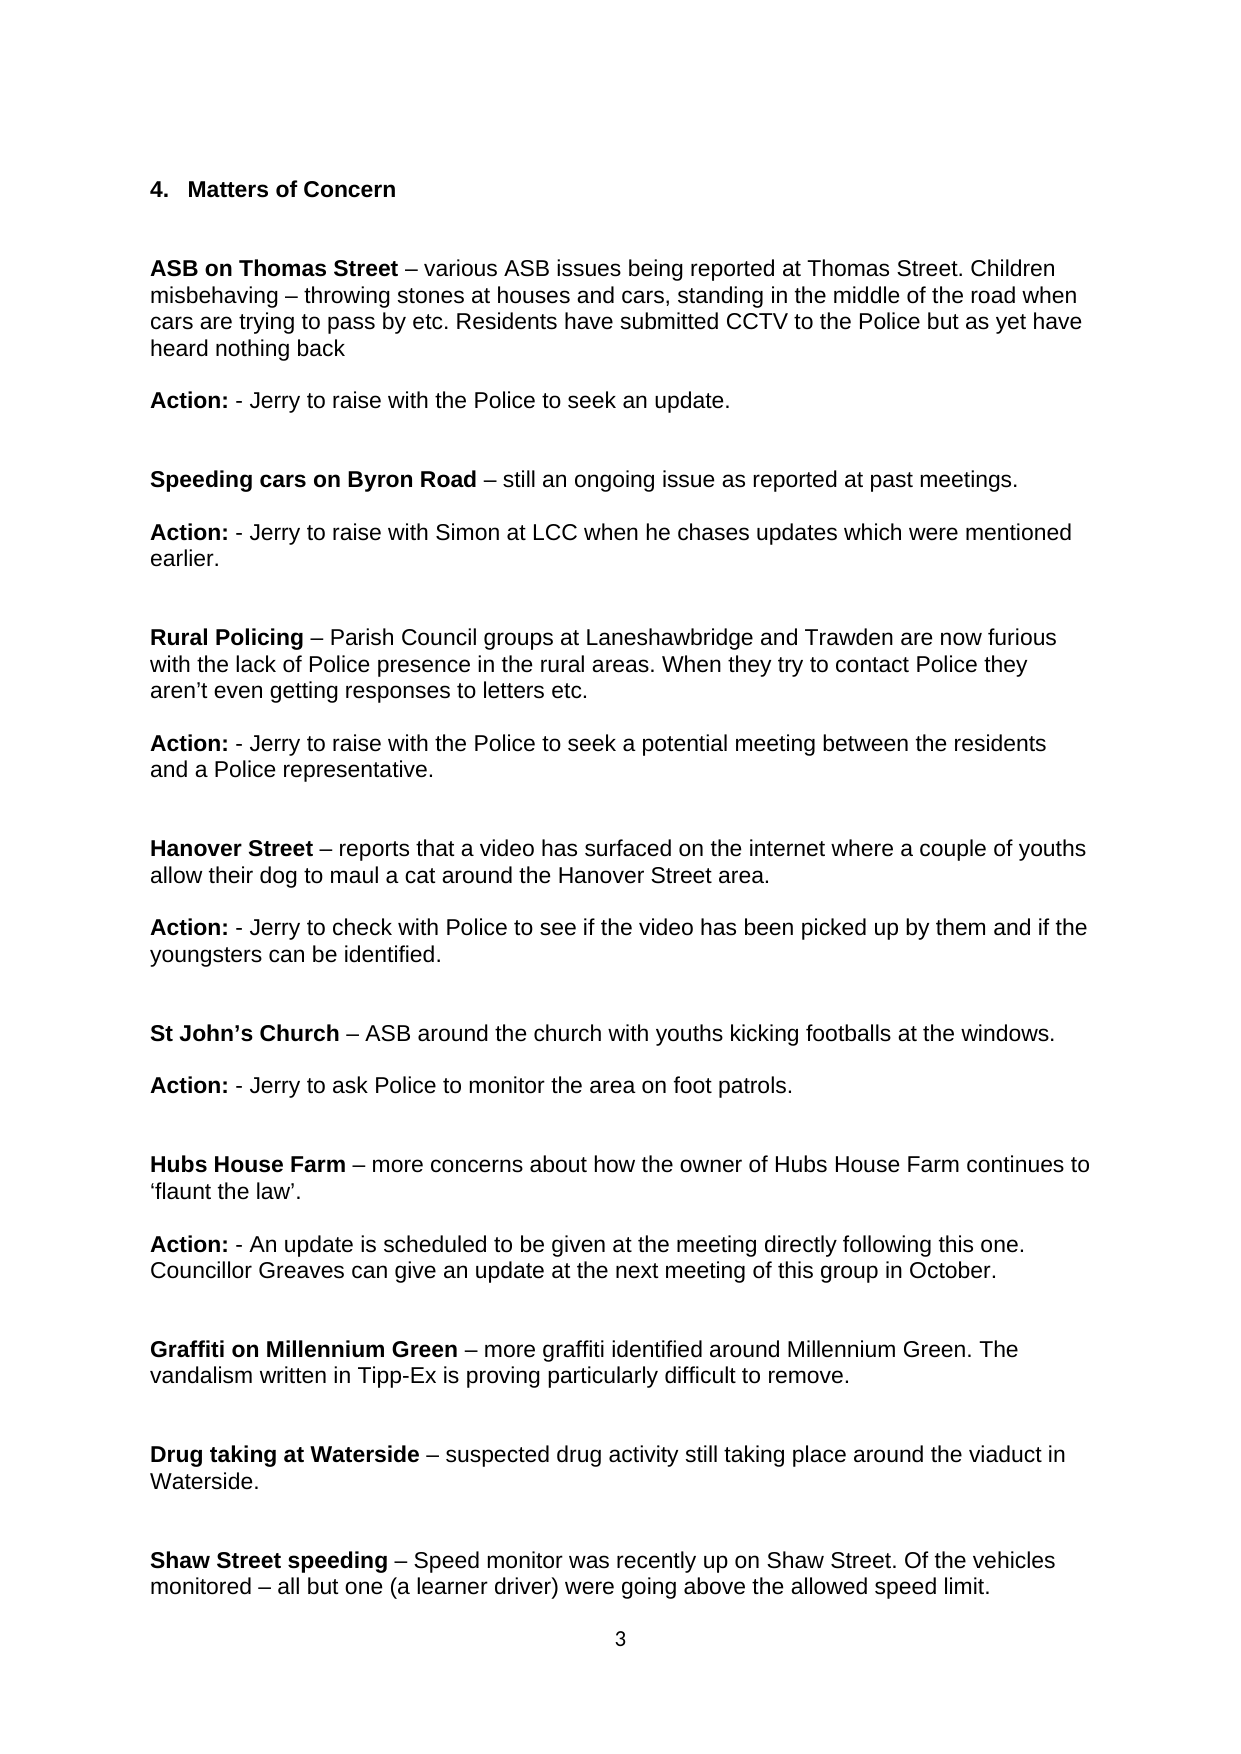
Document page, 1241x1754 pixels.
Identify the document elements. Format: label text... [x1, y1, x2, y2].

text Shaw Street speeding – Speed monitor was recently up on Shaw Street. Of the vehicles monitored – all but one (a learner driver) were going above the allowed speed limit. [150, 1547, 1090, 1599]
text Action: - Jerry to raise with the Police to seek an update. [150, 387, 1090, 413]
text Action: - Jerry to check with Police to see if the video has been picked up by them and if the youngsters can be identified. [150, 914, 1090, 967]
text Action: - Jerry to ask Police to monitor the area on foot patrols. [150, 1072, 1090, 1099]
text Action: - Jerry to raise with the Police to seek a potential meeting between the residents and a Police representative. [150, 730, 1090, 782]
text Drug taking at Waterside – suspected drug activity still taking place around the viaduct in Waterside. [150, 1441, 1090, 1494]
text Hanover Street – reports that a video has surfaced on the internet where a couple of youths allow their dog to maul a cat around the Hanover Street area. [150, 835, 1090, 888]
text St John’s Church – ASB around the church with youths kicking footballs at the windows. [150, 1020, 1090, 1046]
list Matters of Concern [150, 176, 1090, 203]
text Hubs House Farm – more concerns about how the owner of Hubs House Farm continues to ‘flaunt the law’. [150, 1151, 1090, 1204]
text Graffiti on Millennium Green – more graffiti identified around Millennium Green. The vandalism written in Tipp-Ex is proving particularly difficult to remove. [150, 1336, 1090, 1389]
text ASB on Thomas Street – various ASB issues being reported at Thomas Street. Children misbehaving – throwing stones at houses and cars, standing in the middle of the road when cars are trying to pass by etc. Residents have submitted CCTV to the Police but as yet have heard nothing back [150, 255, 1090, 361]
text Action: - An update is scheduled to be given at the meeting directly following this one. Councillor Greaves can give an update at the next meeting of this group in October. [150, 1231, 1090, 1283]
text Speeding cars on Byron Road – still an ongoing issue as reported at past meetings. [150, 466, 1090, 493]
text Action: - Jerry to raise with Simon at LCC when he chases updates which were mentioned earlier. [150, 519, 1090, 572]
text Rural Policing – Parish Council groups at Laneshawbridge and Trawden are now furious with the lack of Police presence in the rural areas. When they try to contact Police they aren’t even getting responses to letters etc. [150, 624, 1090, 703]
